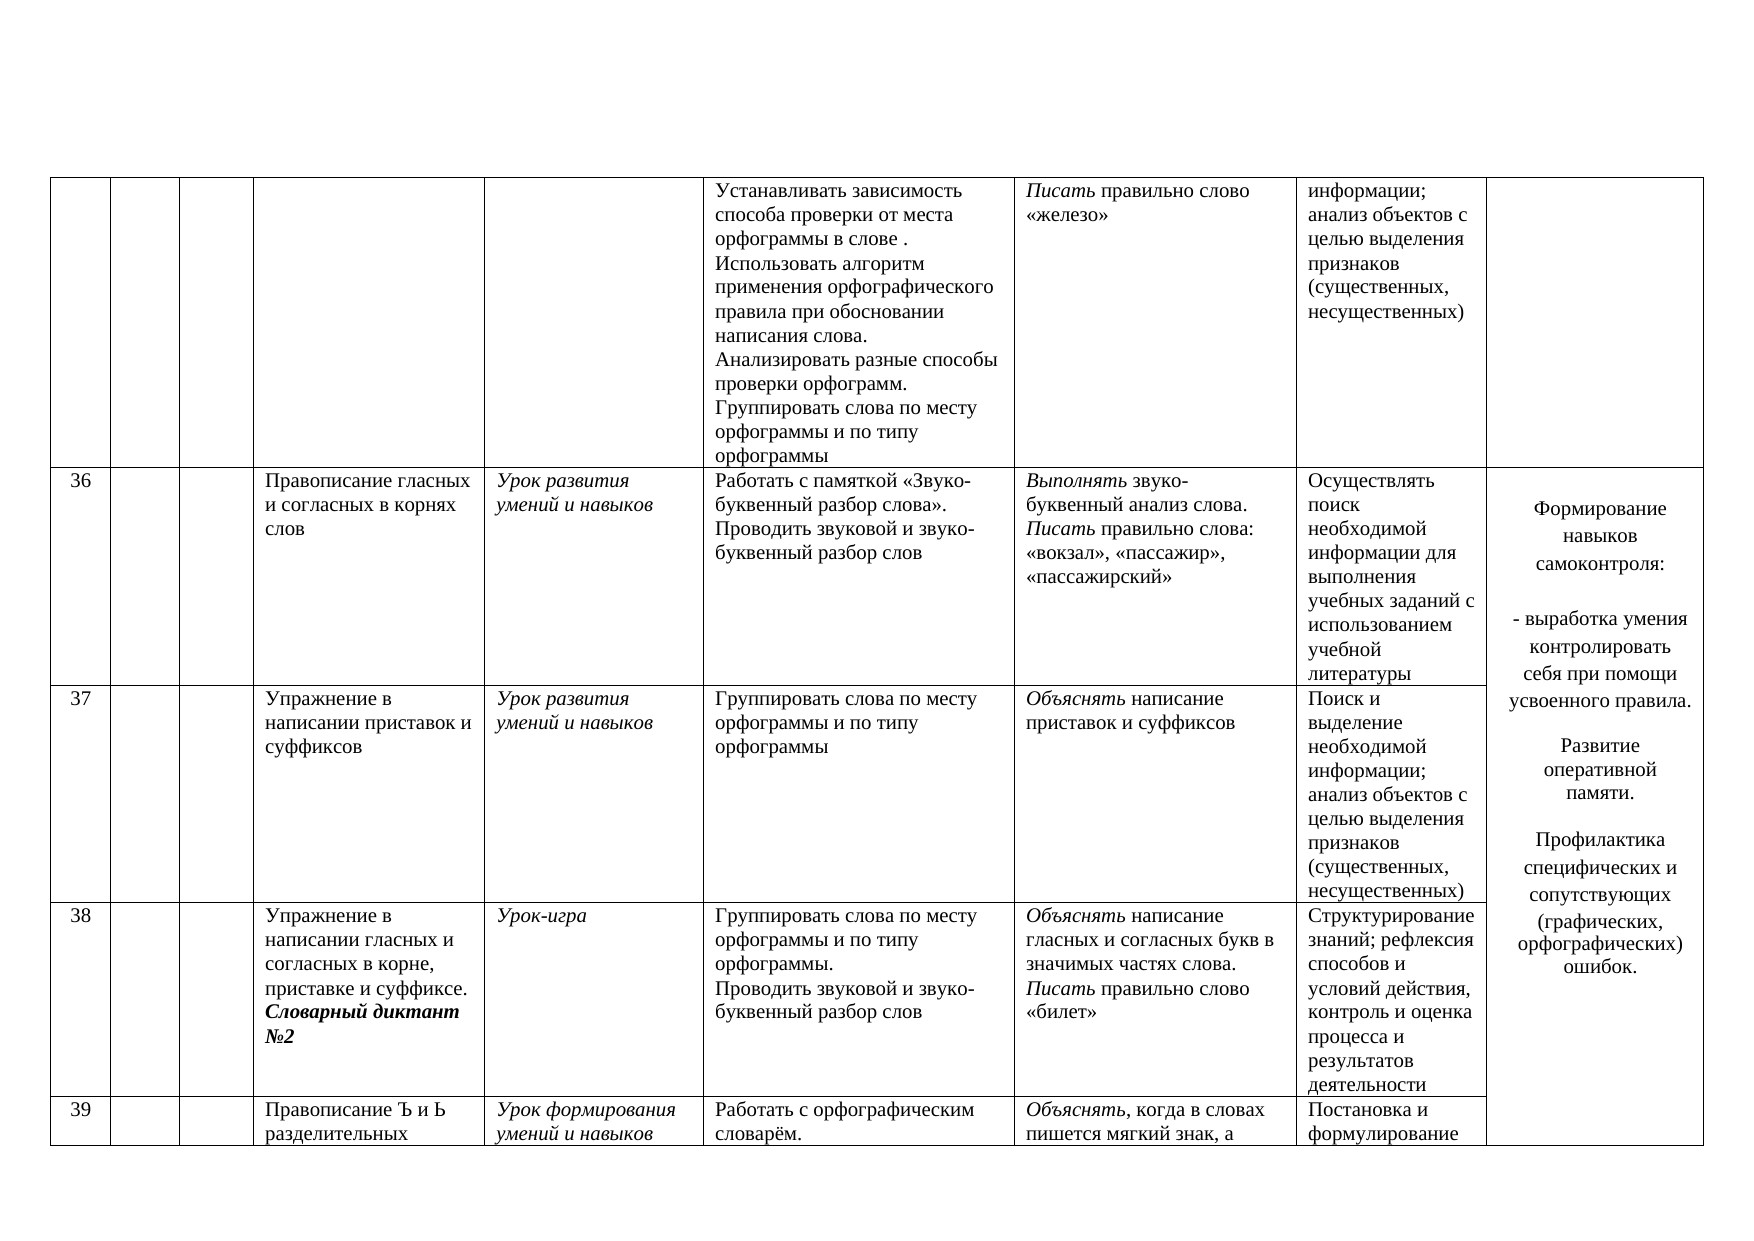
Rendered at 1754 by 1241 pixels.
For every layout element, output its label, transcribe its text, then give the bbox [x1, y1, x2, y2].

table_cell Упражнение в написании приставок и суффиксов [254, 686, 484, 902]
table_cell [1297, 1097, 1486, 1145]
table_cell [254, 1097, 484, 1145]
table_cell 36 [51, 468, 110, 684]
table_cell Формирование навыков самоконтроля: - выработка умения контролировать себя при помощи усвоенного правила. Развитие оперативной памяти. Профилактика специфических и сопутствующих (графических, орфографических) ошибок. [1487, 468, 1703, 1145]
table_cell Урок-игра [485, 903, 703, 1096]
table_cell Урок развития умений и навыков [485, 686, 703, 902]
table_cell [254, 178, 484, 467]
table_cell 39 [51, 1097, 110, 1145]
table_cell [111, 903, 179, 1096]
table_cell [111, 468, 179, 684]
table_cell [180, 1097, 253, 1145]
table_cell Работать с памяткой «Звуко-буквенный разбор слова». Проводить звуковой и звуко-буквенный разбор слов [704, 468, 1014, 684]
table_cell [485, 1097, 703, 1145]
table_cell Группировать слова по месту орфограммы и по типу орфограммы. Проводить звуковой и звуко-буквенный разбор слов [704, 903, 1014, 1096]
table_cell [180, 178, 253, 467]
table_cell Поиск и выделение необходимой информации; анализ объектов с целью выделения признаков (существенных, несущественных) [1297, 686, 1486, 902]
table_cell Урок развития умений и навыков [485, 468, 703, 684]
table_cell Осуществлять поиск необходимой информации для выполнения учебных заданий с использованием учебной литературы [1297, 468, 1486, 684]
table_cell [704, 1097, 1014, 1145]
table_cell [180, 903, 253, 1096]
table_cell Объяснять написание гласных и согласных букв в значимых частях слова. Писать правильно слово «билет» [1015, 903, 1296, 1096]
table_cell [180, 686, 253, 902]
table_cell 38 [51, 903, 110, 1096]
table_cell [180, 468, 253, 684]
table_cell Объяснять написание приставок и суффиксов [1015, 686, 1296, 902]
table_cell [1297, 178, 1486, 467]
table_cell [704, 178, 1014, 467]
table_cell 35 [51, 178, 110, 467]
table_cell [111, 178, 179, 467]
table_cell [111, 1097, 179, 1145]
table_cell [1015, 178, 1296, 467]
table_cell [485, 178, 703, 467]
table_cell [1015, 1097, 1296, 1145]
table_cell [111, 686, 179, 902]
table_cell Структурирование знаний; рефлексия способов и условий действия, контроль и оценка процесса и результатов деятельности [1297, 903, 1486, 1096]
table_cell Упражнение в написании гласных и согласных в корне, приставке и суффиксе. Словарный диктант №2 [254, 903, 484, 1096]
table_cell Правописание гласных и согласных в корнях слов [254, 468, 484, 684]
table_cell Группировать слова по месту орфограммы и по типу орфограммы [704, 686, 1014, 902]
table_cell Выполнять звуко-буквенный анализ слова. Писать правильно слова: «вокзал», «пассажир», «пассажирский» [1015, 468, 1296, 684]
table_cell 37 [51, 686, 110, 902]
